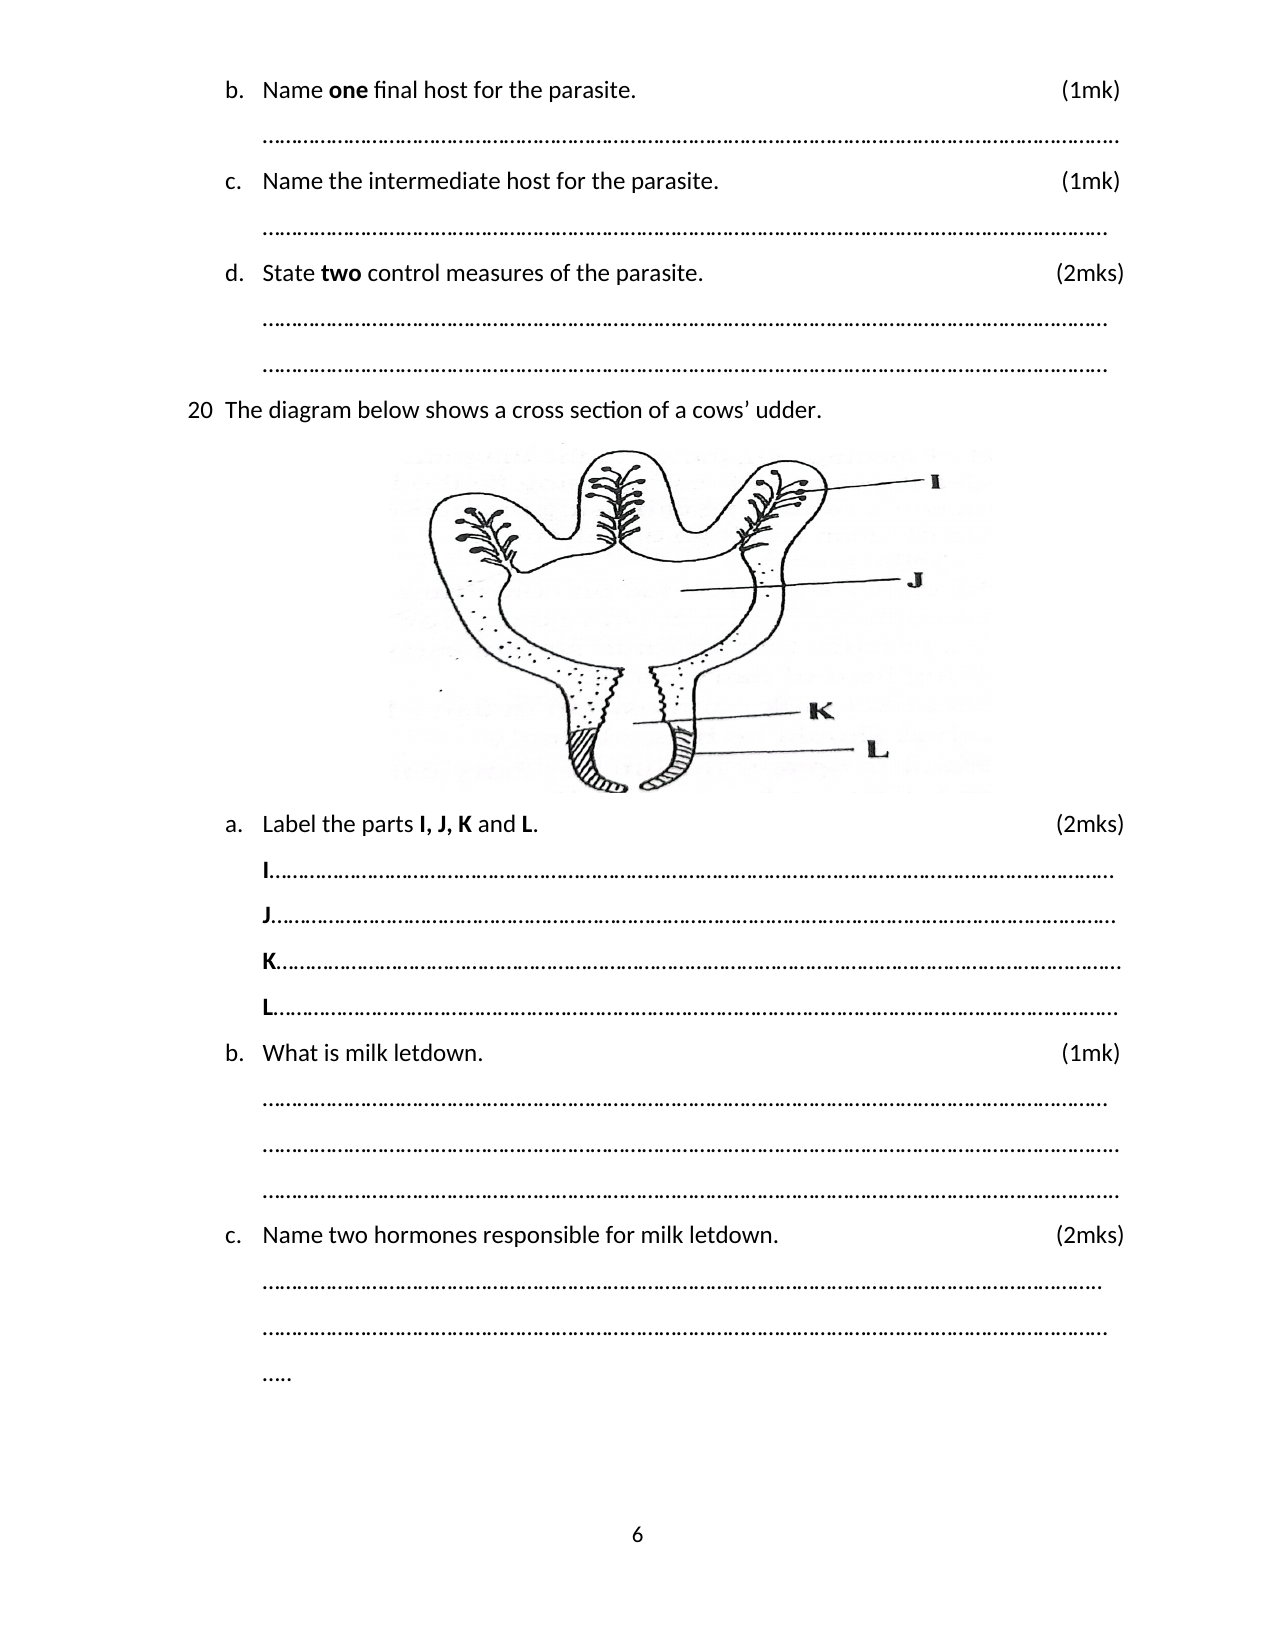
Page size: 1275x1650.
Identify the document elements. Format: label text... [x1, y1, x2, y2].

list State two control measures of the parasite. (2mks) [225, 257, 1125, 287]
list Name the intermediate host for the parasite. (1mk) [225, 165, 1125, 196]
list ………………………………………………………………………………………………………………………………..…………………………………………………………………………………………………………………………………….. [262, 1265, 1125, 1387]
list I………………………………………………………………………………………………………………………………… [262, 854, 1125, 884]
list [262, 211, 1125, 242]
list ……………………………………………………………………………………………………………………………………………………………………………………………………………………………………………………………………..………………………………………………………………………………………………………………………………….. [262, 1082, 1125, 1204]
list Name one final host for the parasite. (1mk) [225, 74, 1125, 104]
list Name two hormones responsible for milk letdown. (2mks) [225, 1219, 1125, 1250]
list ………………………………………………………………………………………………………………………………….. [262, 119, 1125, 150]
list …………………………………………………………………………………………………………………………………………………………………………………………………………………………………………………………………… [262, 302, 1125, 379]
picture [389, 439, 993, 793]
list K………………………………………………………………………………………………………………………………… [262, 945, 1125, 976]
list The diagram below shows a cross section of a cows’ udder. [187, 394, 1125, 424]
list J………………………………………………………………………………………………………………………………… [262, 899, 1125, 930]
list What is milk letdown. (1mk) [225, 1037, 1125, 1067]
list Label the parts I, J, K and L. (2mks) [225, 808, 1125, 838]
list L………………………………………………………………………………………………………………………………… [262, 991, 1125, 1021]
